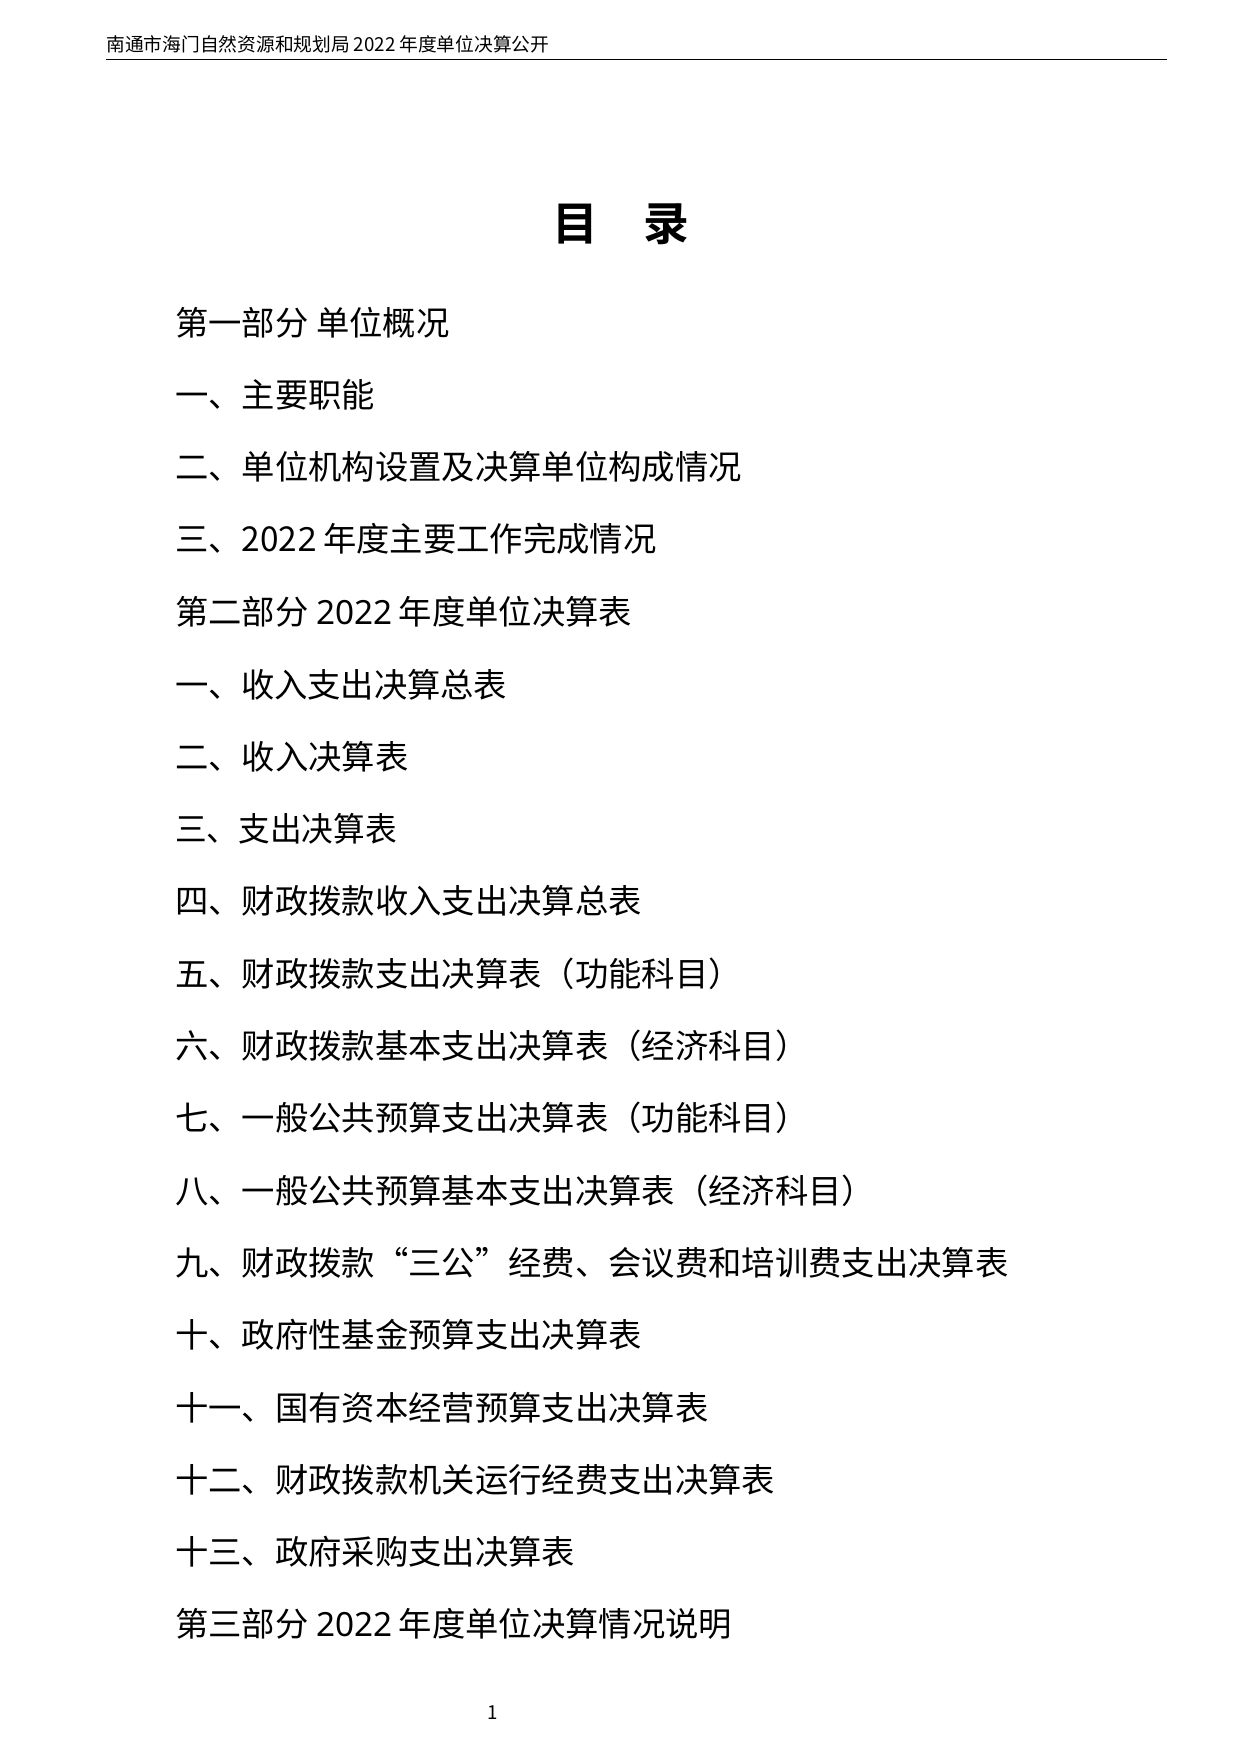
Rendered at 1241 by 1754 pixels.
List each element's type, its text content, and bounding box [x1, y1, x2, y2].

text 二、收入决算表 [175, 731, 566, 779]
subtitle 目 录 [106, 180, 1135, 255]
text 五、财政拨款支出决算表（功能科目） [175, 948, 1167, 996]
text 十一、国有资本经营预算支出决算表 [175, 1381, 899, 1429]
text 十、政府性基金预算支出决算表 [175, 1309, 1167, 1357]
text 二、单位机构设置及决算单位构成情况 [175, 441, 1167, 489]
text 十三、政府采购支出决算表 [175, 1526, 899, 1574]
text 十二、财政拨款机关运行经费支出决算表 [175, 1454, 899, 1502]
text 四、财政拨款收入支出决算总表 [175, 875, 1167, 923]
text 六、财政拨款基本支出决算表（经济科目） [175, 1020, 866, 1068]
text 三、2022年度主要工作完成情况 [175, 513, 1167, 562]
text 第三部分 2022年度单位决算情况说明 [175, 1598, 1167, 1647]
text 一、收入支出决算总表 [175, 658, 566, 707]
text 第二部分 2022年度单位决算表 [175, 586, 1167, 634]
text 九、财政拨款“三公”经费、会议费和培训费支出决算表 [175, 1237, 1167, 1285]
text 八、一般公共预算基本支出决算表（经济科目） [175, 1164, 1167, 1213]
text 一、主要职能 [175, 369, 1167, 417]
text 七、一般公共预算支出决算表（功能科目） [175, 1092, 866, 1140]
text 三、支出决算表 [175, 803, 1167, 851]
text 第一部分 单位概况 [175, 296, 1167, 344]
